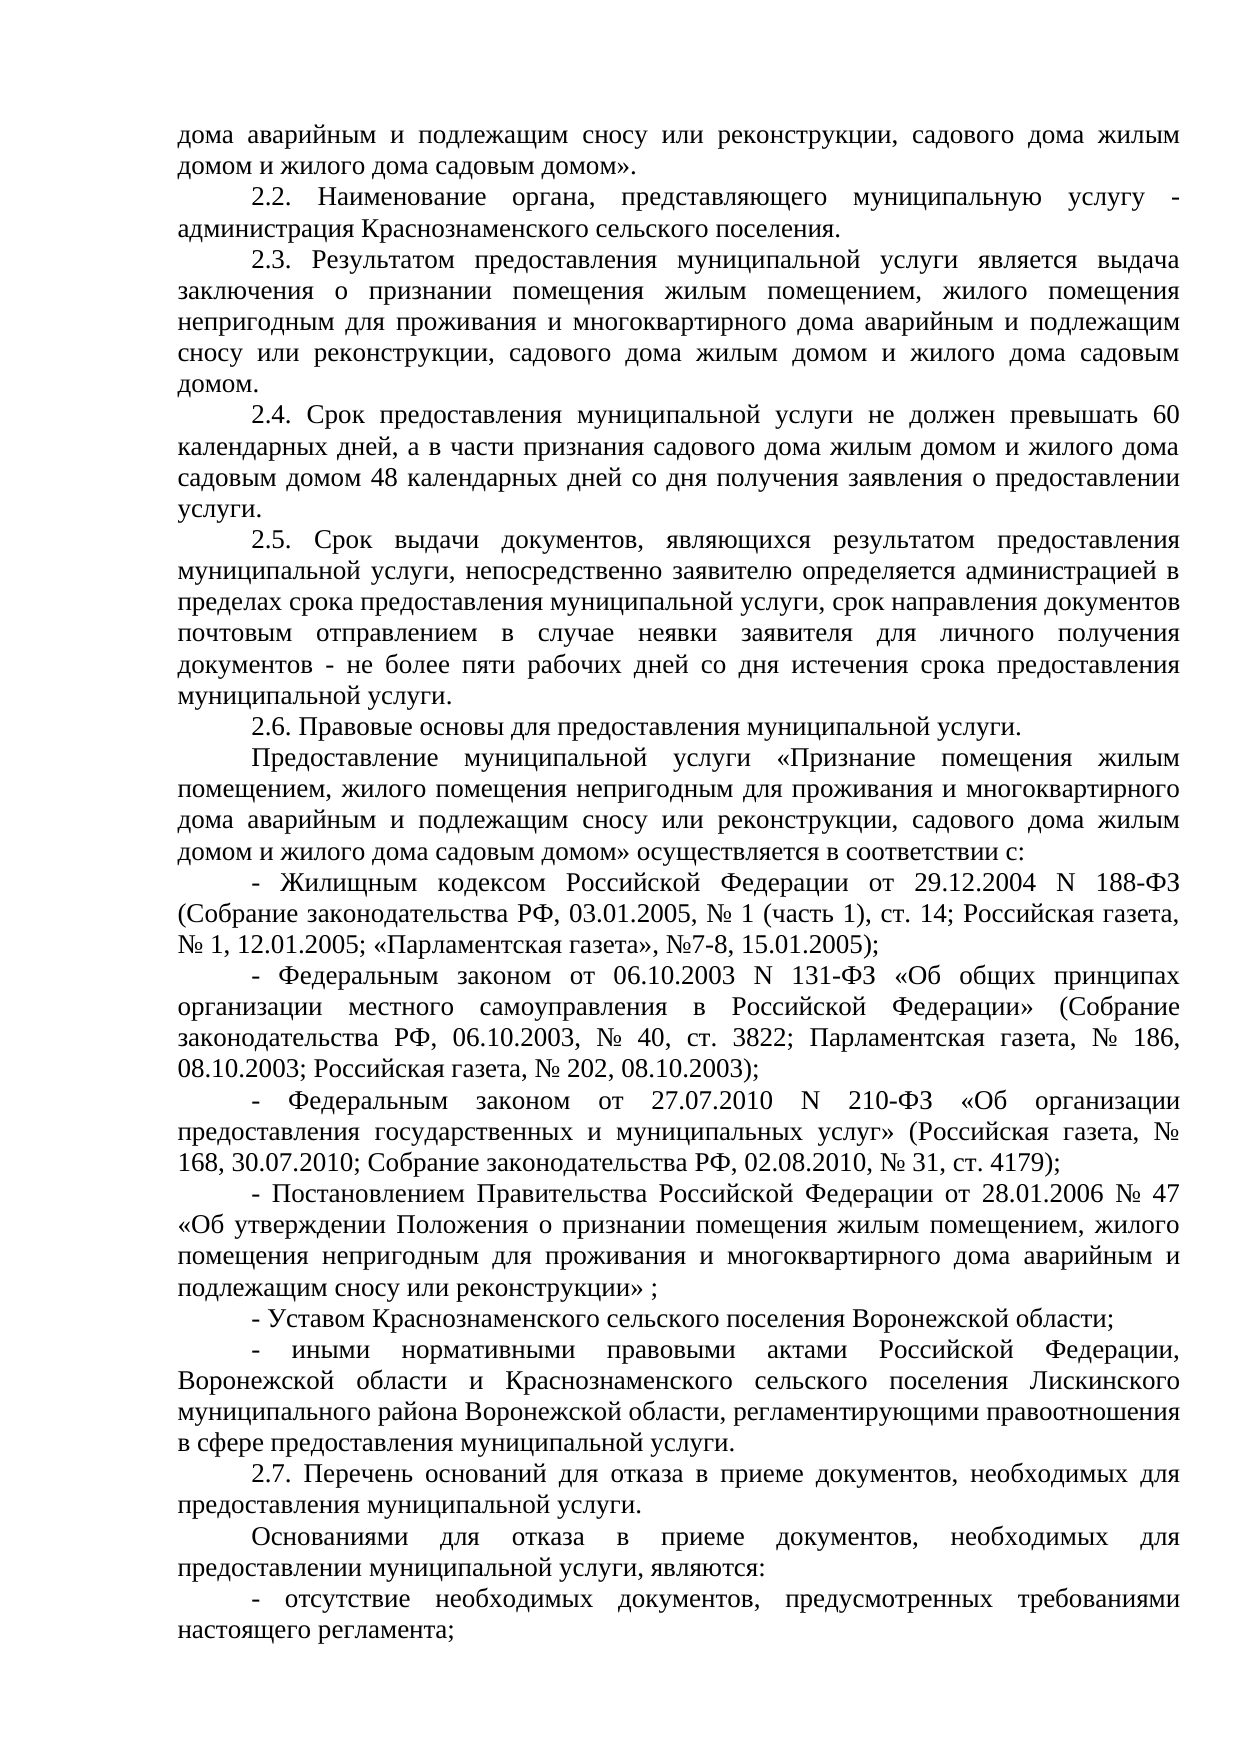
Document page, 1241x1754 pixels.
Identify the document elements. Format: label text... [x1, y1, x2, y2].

text Основаниями для отказа в приеме документов, необходимых для предоставлении муниципальной услуги, являются: [177, 1520, 1181, 1582]
text - Федеральным законом от 06.10.2003 N 131-ФЗ «Об общих принципах организации местного самоуправления в Российской Федерации» (Собрание законодательства РФ, 06.10.2003, № 40, ст. 3822; Парламентская газета, № 186, 08.10.2003; Российская газета, № 202, 08.10.2003); [177, 959, 1181, 1084]
text - Уставом Краснознаменского сельского поселения Воронежской области; [177, 1302, 1181, 1333]
text 2.6. Правовые основы для предоставления муниципальной услуги. [177, 710, 1181, 741]
text 2.3. Результатом предоставления муниципальной услуги является выдача заключения о признании помещения жилым помещением, жилого помещения непригодным для проживания и многоквартирного дома аварийным и подлежащим сносу или реконструкции, садового дома жилым домом и жилого дома садовым домом. [177, 243, 1181, 398]
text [177, 118, 1181, 181]
text 2.2. Наименование органа, представляющего муниципальную услугу - администрация Краснознаменского сельского поселения. [177, 181, 1181, 243]
text - Жилищным кодексом Российской Федерации от 29.12.2004 N 188-ФЗ (Собрание законодательства РФ, 03.01.2005, № 1 (часть 1), ст. 14; Российская газета, № 1, 12.01.2005; «Парламентская газета», №7-8, 15.01.2005); [177, 866, 1181, 959]
text - отсутствие необходимых документов, предусмотренных требованиями настоящего регламента; [177, 1582, 1181, 1644]
text 2.4. Срок предоставления муниципальной услуги не должен превышать 60 календарных дней, а в части признания садового дома жилым домом и жилого дома садовым домом 48 календарных дней со дня получения заявления о предоставлении услуги. [177, 398, 1181, 523]
text Предоставление муниципальной услуги «Признание помещения жилым помещением, жилого помещения непригодным для проживания и многоквартирного дома аварийным и подлежащим сносу или реконструкции, садового дома жилым домом и жилого дома садовым домом» осуществляется в соответствии с: [177, 741, 1181, 866]
text - Федеральным законом от 27.07.2010 N 210-ФЗ «Об организации предоставления государственных и муниципальных услуг» (Российская газета, № 168, 30.07.2010; Собрание законодательства РФ, 02.08.2010, № 31, ст. 4179); [177, 1084, 1181, 1177]
text - Постановлением Правительства Российской Федерации от 28.01.2006 № 47 «Об утверждении Положения о признании помещения жилым помещением, жилого помещения непригодным для проживания и многоквартирного дома аварийным и подлежащим сносу или реконструкции» ; [177, 1177, 1181, 1302]
text 2.7. Перечень оснований для отказа в приеме документов, необходимых для предоставления муниципальной услуги. [177, 1457, 1181, 1520]
text 2.5. Срок выдачи документов, являющихся результатом предоставления муниципальной услуги, непосредственно заявителю определяется администрацией в пределах срока предоставления муниципальной услуги, срок направления документов почтовым отправлением в случае неявки заявителя для личного получения документов - не более пяти рабочих дней со дня истечения срока предоставления муниципальной услуги. [177, 523, 1181, 710]
text - иными нормативными правовыми актами Российской Федерации, Воронежской области и Краснознаменского сельского поселения Лискинского муниципального района Воронежской области, регламентирующими правоотношения в сфере предоставления муниципальной услуги. [177, 1333, 1181, 1457]
